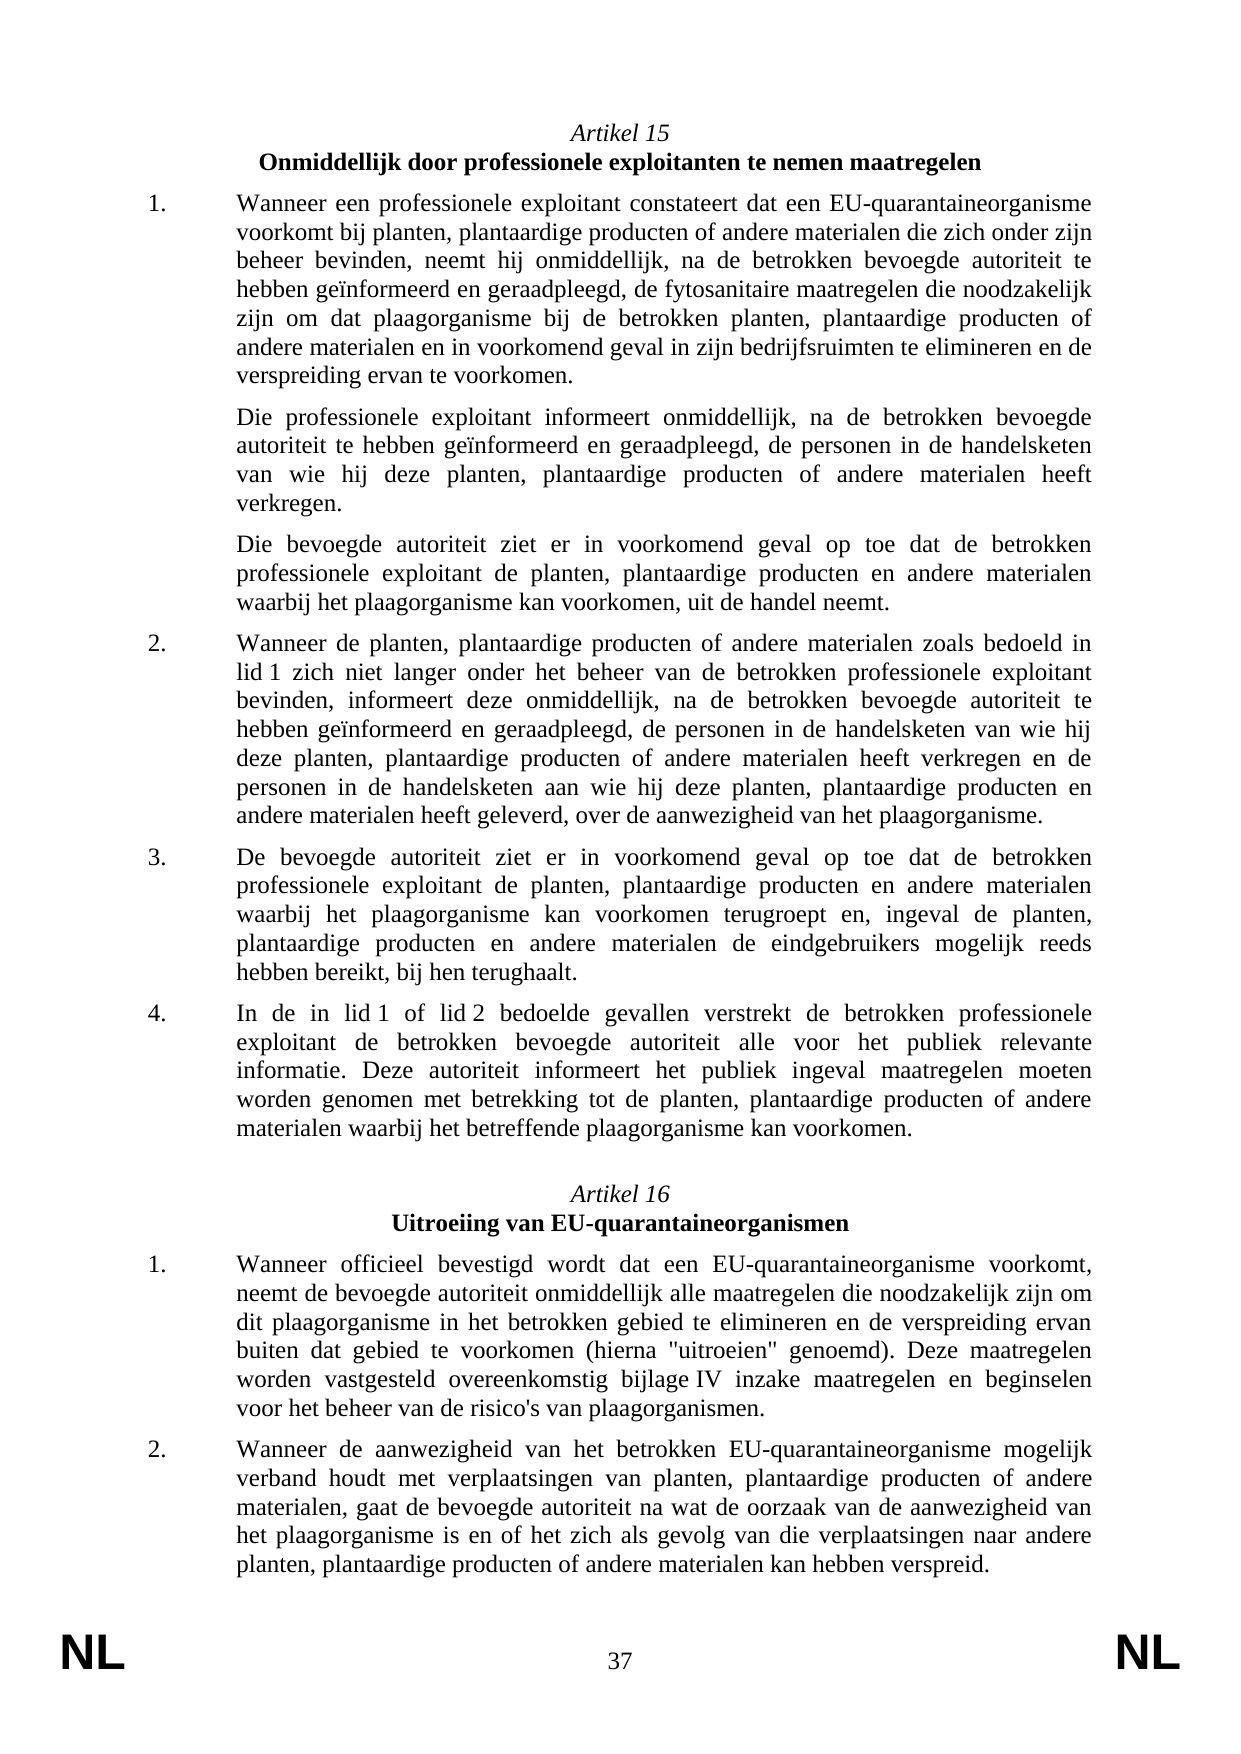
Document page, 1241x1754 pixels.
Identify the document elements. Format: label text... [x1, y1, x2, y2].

text 1. Wanneer een professionele exploitant constateert dat een EU-quarantaineorganisme voorkomt bij planten, plantaardige producten of andere materialen die zich onder zijn beheer bevinden, neemt hij onmiddellijk, na de betrokken bevoegde autoriteit te hebben geïnformeerd en geraadpleegd, de fytosanitaire maatregelen die noodzakelijk zijn om dat plaagorganisme bij de betrokken planten, plantaardige producten of andere materialen en in voorkomend geval in zijn bedrijfsruimten te elimineren en de verspreiding ervan te voorkomen. [148, 188, 1093, 389]
text 3. De bevoegde autoriteit ziet er in voorkomend geval op toe dat de betrokken professionele exploitant de planten, plantaardige producten en andere materialen waarbij het plaagorganisme kan voorkomen terugroept en, ingeval de planten, plantaardige producten en andere materialen de eindgebruikers mogelijk reeds hebben bereikt, bij hen terughaalt. [148, 842, 1093, 986]
text 1. Wanneer officieel bevestigd wordt dat een EU-quarantaineorganisme voorkomt, neemt de bevoegde autoriteit onmiddellijk alle maatregelen die noodzakelijk zijn om dit plaagorganisme in het betrokken gebied te elimineren en de verspreiding ervan buiten dat gebied te voorkomen (hierna "uitroeien" genoemd). Deze maatregelen worden vastgesteld overeenkomstig bijlage IV inzake maatregelen en beginselen voor het beheer van de risico's van plaagorganismen. [148, 1249, 1093, 1422]
text Die professionele exploitant informeert onmiddellijk, na de betrokken bevoegde autoriteit te hebben geïnformeerd en geraadpleegd, de personen in de handelsketen van wie hij deze planten, plantaardige producten of andere materialen heeft verkregen. [236, 402, 1093, 517]
text 2. Wanneer de aanwezigheid van het betrokken EU-quarantaineorganisme mogelijk verband houdt met verplaatsingen van planten, plantaardige producten of andere materialen, gaat de bevoegde autoriteit na wat de oorzaak van de aanwezigheid van het plaagorganisme is en of het zich als gevolg van die verplaatsingen naar andere planten, plantaardige producten of andere materialen kan hebben verspreid. [148, 1434, 1093, 1578]
text Artikel 16 Uitroeiing van EU-quarantaineorganismen [148, 1179, 1093, 1237]
text 4. In de in lid 1 of lid 2 bedoelde gevallen verstrekt de betrokken professionele exploitant de betrokken bevoegde autoriteit alle voor het publiek relevante informatie. Deze autoriteit informeert het publiek ingeval maatregelen moeten worden genomen met betrekking tot de planten, plantaardige producten of andere materialen waarbij het betreffende plaagorganisme kan voorkomen. [148, 998, 1093, 1142]
text 2. Wanneer de planten, plantaardige producten of andere materialen zoals bedoeld in lid 1 zich niet langer onder het beheer van de betrokken professionele exploitant bevinden, informeert deze onmiddellijk, na de betrokken bevoegde autoriteit te hebben geïnformeerd en geraadpleegd, de personen in de handelsketen van wie hij deze planten, plantaardige producten of andere materialen heeft verkregen en de personen in de handelsketen aan wie hij deze planten, plantaardige producten en andere materialen heeft geleverd, over de aanwezigheid van het plaagorganisme. [148, 628, 1093, 829]
text Die bevoegde autoriteit ziet er in voorkomend geval op toe dat de betrokken professionele exploitant de planten, plantaardige producten en andere materialen waarbij het plaagorganisme kan voorkomen, uit de handel neemt. [236, 529, 1093, 616]
text Artikel 15 Onmiddellijk door professionele exploitanten te nemen maatregelen [148, 118, 1093, 176]
